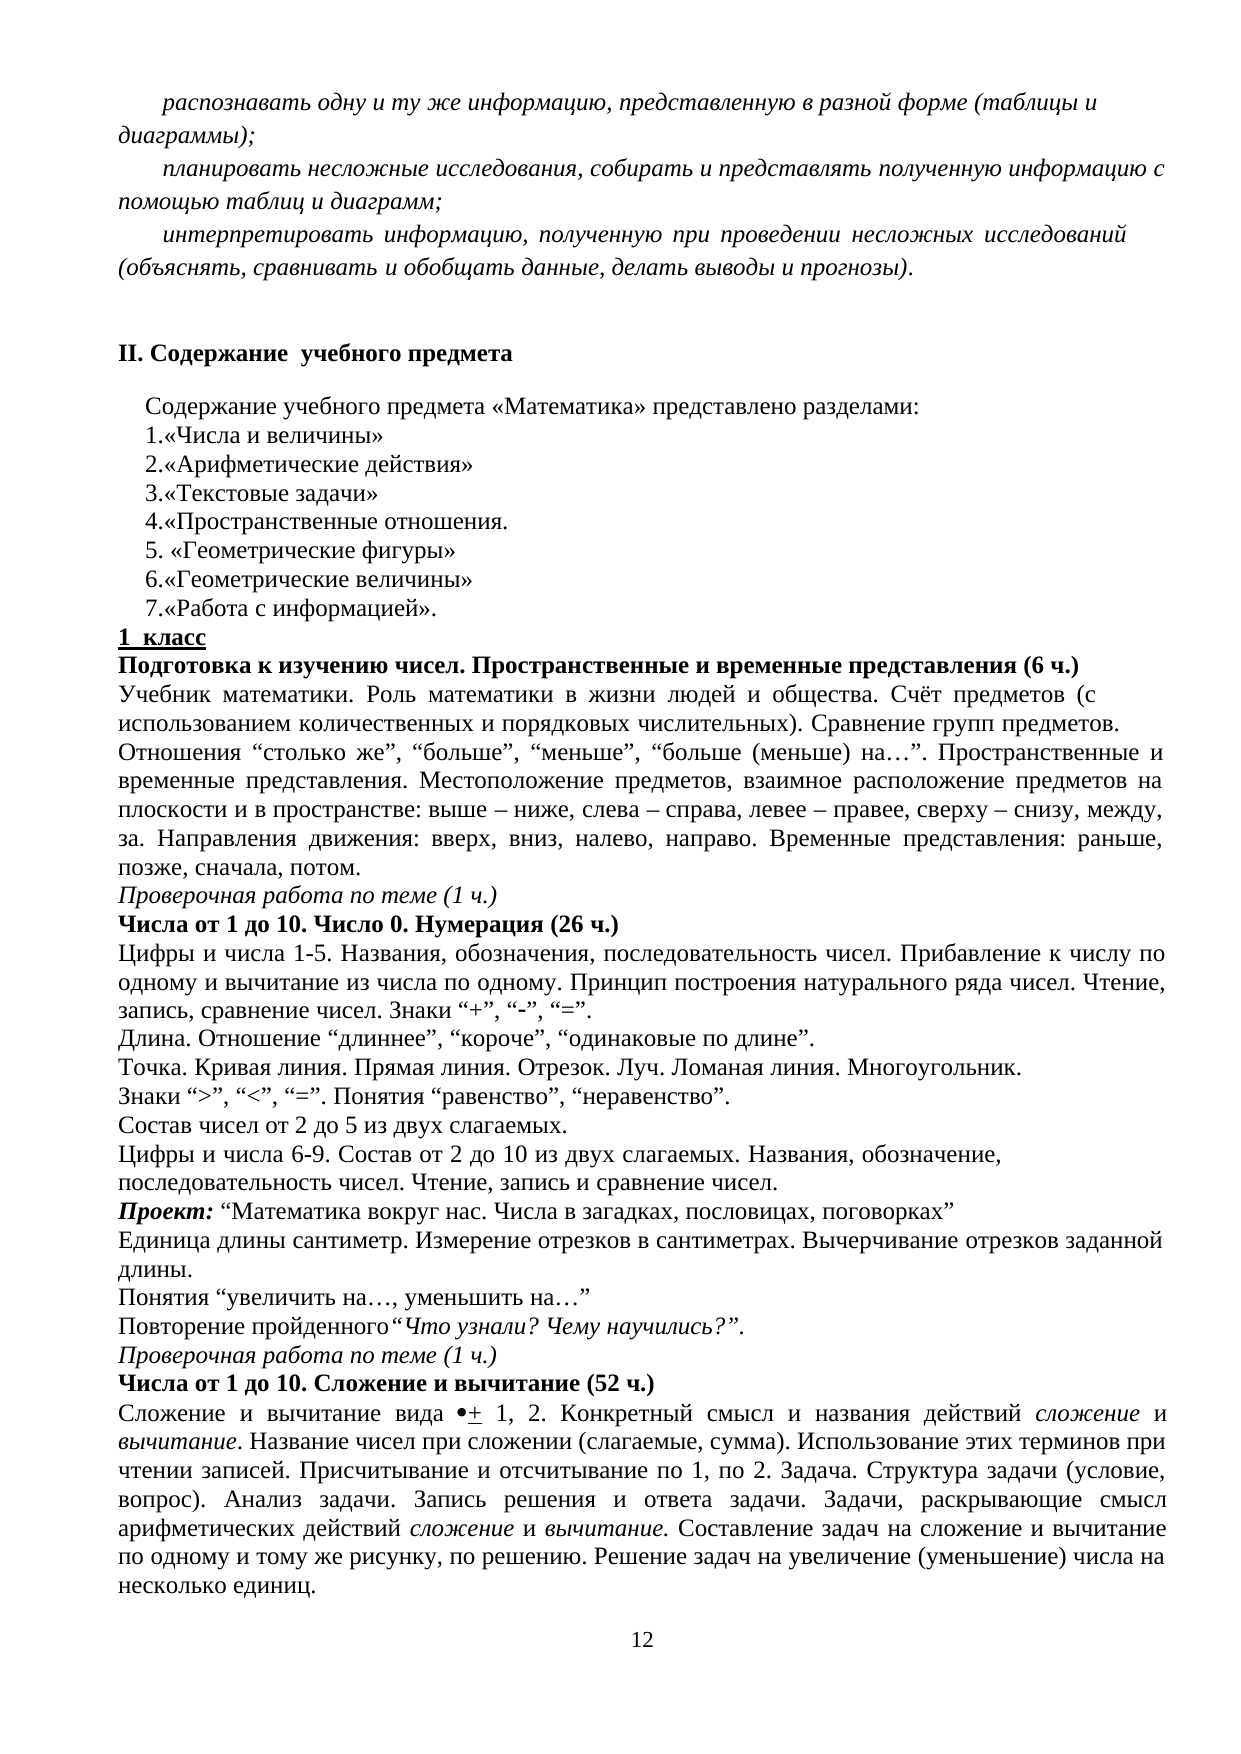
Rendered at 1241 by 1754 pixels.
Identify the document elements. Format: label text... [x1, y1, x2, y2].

subtitle Содержание учебного предмета [118, 338, 1190, 367]
text Состав чисел от 2 до 5 из двух слагаемых. [118, 1110, 1190, 1139]
text распознавать одну и ту же информацию, представленную в разной форме (таблицы и диаграммы); [118, 87, 1190, 148]
text интерпретировать информацию, полученную при проведении несложных исследований (объяснять, сравнивать и обобщать данные, делать выводы и прогнозы). [118, 219, 1190, 281]
text Подготовка к изучению чисел. Пространственные и временные представления (6 ч.) Учебник математики. Роль математики в жизни людей и общества. Счёт предметов (с использованием количественных и порядковых числительных). Сравнение групп предметов. Отношения “столько же”, “больше”, “меньше”, “больше (меньше) на…”. Пространственные и временные представления. Местоположение предметов, взаимное расположение предметов на плоскости и в пространстве: выше – ниже, слева – справа, левее – правее, сверху – снизу, между, за. Направления движения: вверх, вниз, налево, направо. Временные представления: раньше, позже, сначала, потом. [118, 651, 1167, 881]
text Понятия “увеличить на…, уменьшить на…” [118, 1282, 1190, 1311]
text Цифры и числа 1-5. Названия, обозначения, последовательность чисел. Прибавление к числу по одному и вычитание из числа по одному. Принцип построения натурального ряда чисел. Чтение, запись, сравнение чисел. Знаки “+”, “”, “=”. [118, 938, 1167, 1024]
text Содержание учебного предмета «Математика» представлено разделами: 1.«Числа и величины» [145, 391, 922, 449]
text Длина. Отношение “длиннее”, “короче”, “одинаковые по длине”. [118, 1024, 1190, 1052]
text Цифры и числа 6-9. Состав от 2 до 10 из двух слагаемых. Названия, обозначение, последовательность чисел. Чтение, запись и сравнение чисел. [118, 1139, 1190, 1196]
list класс [118, 622, 1190, 651]
text Единица длины сантиметр. Измерение отрезков в сантиметрах. Вычерчивание отрезков заданной длины. [118, 1225, 1190, 1282]
text Сложение и вычитание вида + 1, 2. Конкретный смысл и названия действий сложение и вычитание. Название чисел при сложении (слагаемые, сумма). Использование этих терминов при чтении записей. Присчитывание и отсчитывание по 1, по 2. Задача. Структура задачи (условие, вопрос). Анализ задачи. Запись решения и ответа задачи. Задачи, раскрывающие смысл арифметических действий сложение и вычитание. Составление задач на сложение и вычитание по одному и тому же рисунку, по решению. Решение задач на увеличение (уменьшение) числа на несколько единиц. [118, 1398, 1167, 1599]
text Точка. Кривая линия. Прямая линия. Отрезок. Луч. Ломаная линия. Многоугольник. Знаки “>”, “<”, “=”. Понятия “равенство”, “неравенство”. [118, 1052, 1069, 1110]
subtitle Числа от 1 до 10. Число 0. Нумерация (26 ч.) [118, 909, 1190, 938]
text Повторение пройденного“Что узнали? Чему научились?”. Проверочная работа по теме (1 ч.) [118, 1311, 747, 1369]
text Проверочная работа по теме (1 ч.) [118, 881, 1190, 909]
text 2.«Арифметические действия» 3.«Текстовые задачи» 4.«Пространственные отношения. [145, 449, 508, 535]
text Проект: “Математика вокруг нас. Числа в загадках, пословицах, поговорках” [118, 1196, 1190, 1225]
text 5. «Геометрические фигуры» 6.«Геометрические величины» 7.«Работа с информацией». [145, 535, 475, 621]
text планировать несложные исследования, собирать и представлять полученную информацию с помощью таблиц и диаграмм; [118, 153, 1190, 214]
subtitle Числа от 1 до 10. Сложение и вычитание (52 ч.) [118, 1369, 1190, 1398]
